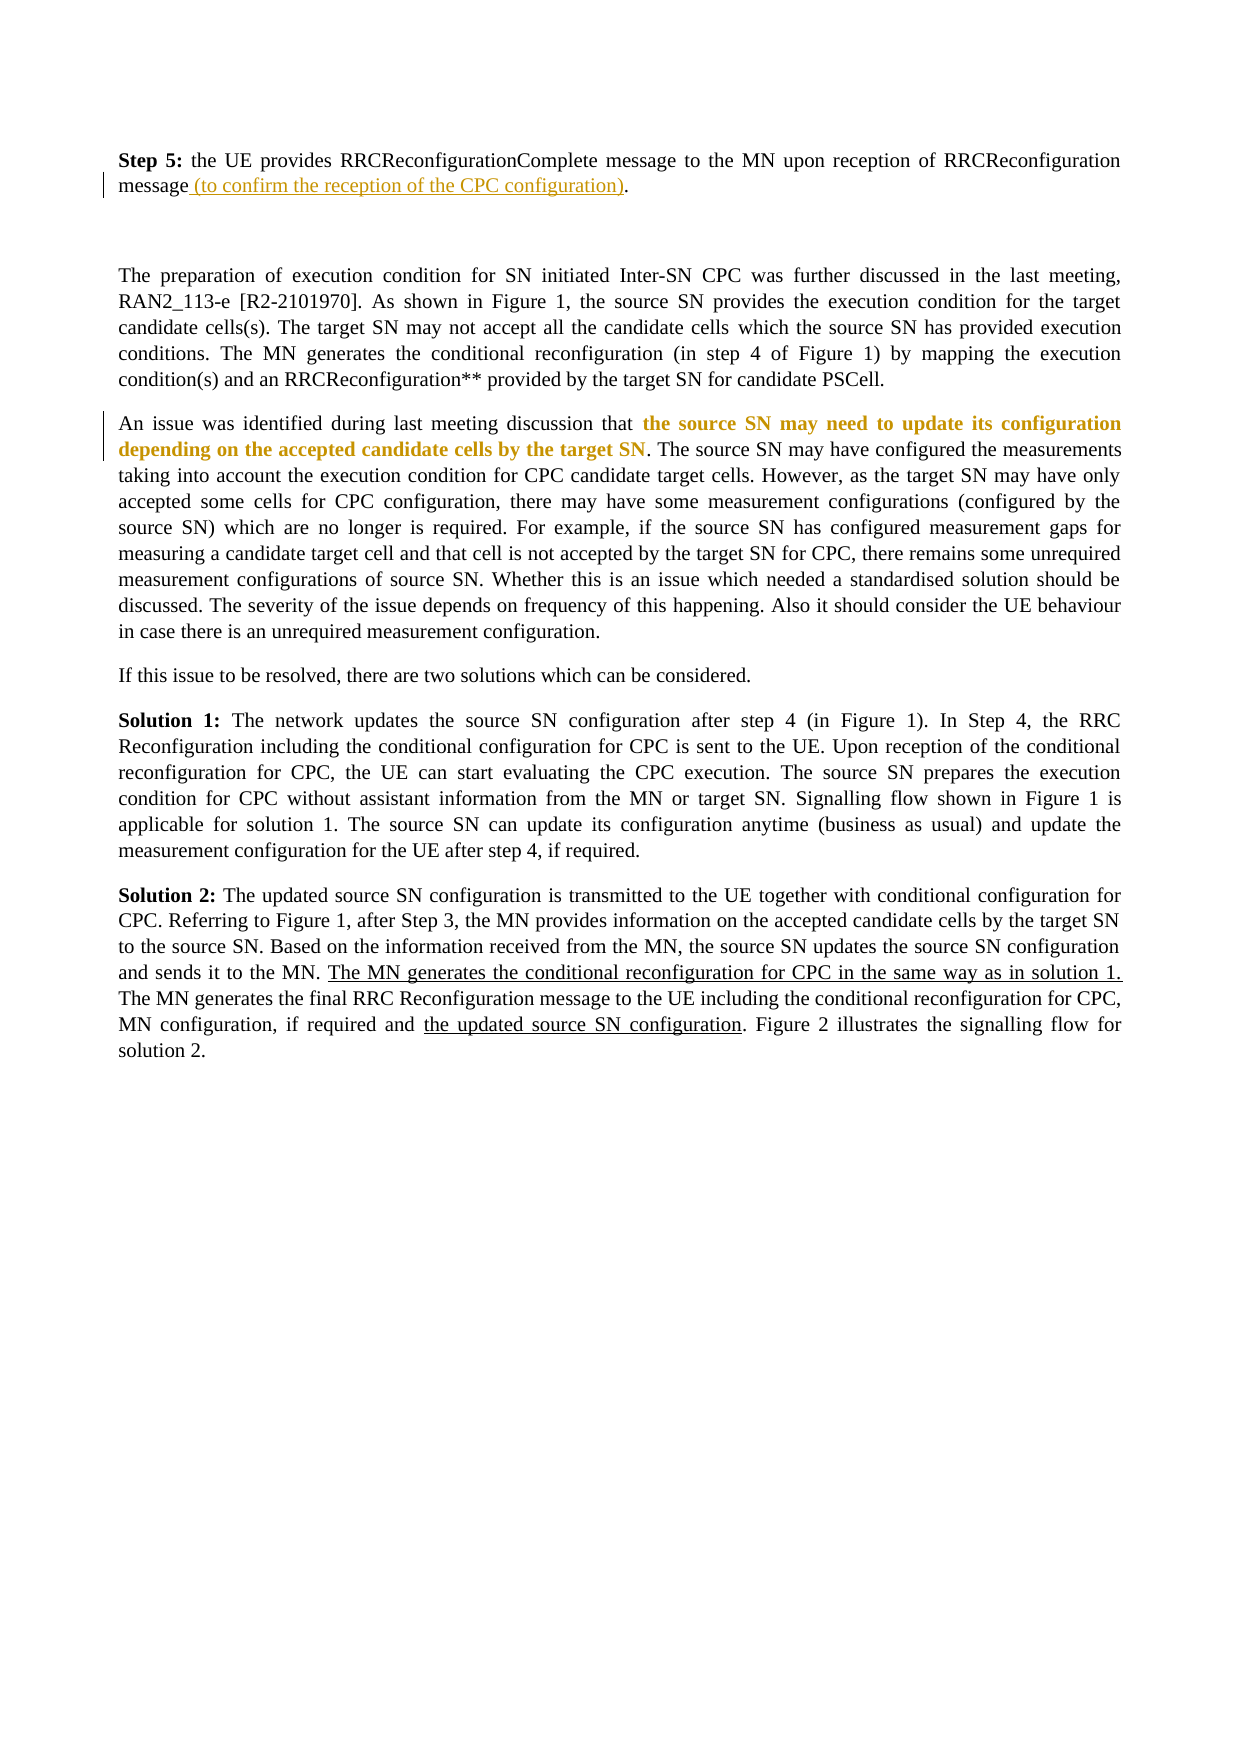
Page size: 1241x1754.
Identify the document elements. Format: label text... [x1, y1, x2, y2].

text Solution 1: The network updates the source SN configuration after step 4 (in Figure 1). In Step 4, the RRC Reconfiguration including the conditional configuration for CPC is sent to the UE. Upon reception of the conditional reconfiguration for CPC, the UE can start evaluating the CPC execution. The source SN prepares the execution condition for CPC without assistant information from the MN or target SN. Signalling flow shown in Figure 1 is applicable for solution 1. The source SN can update its configuration anytime (business as usual) and update the measurement configuration for the UE after step 4, if required. [118, 708, 1122, 862]
text An issue was identified during last meeting discussion that the source SN may need to update its configuration depending on the accepted candidate cells by the target SN. The source SN may have configured the measurements taking into account the execution condition for CPC candidate target cells. However, as the target SN may have only accepted some cells for CPC configuration, there may have some measurement configurations (configured by the source SN) which are no longer is required. For example, if the source SN has configured measurement gaps for measuring a candidate target cell and that cell is not accepted by the target SN for CPC, there remains some unrequired measurement configurations of source SN. Whether this is an issue which needed a standardised solution should be discussed. The severity of the issue depends on frequency of this happening. Also it should consider the UE behaviour in case there is an unrequired measurement configuration. [118, 411, 1122, 643]
text The preparation of execution condition for SN initiated Inter-SN CPC was further discussed in the last meeting, RAN2_113-e [R2-2101970]. As shown in Figure 1, the source SN provides the execution condition for the target candidate cells(s). The target SN may not accept all the candidate cells which the source SN has provided execution conditions. The MN generates the conditional reconfiguration (in step 4 of Figure 1) by mapping the execution condition(s) and an RRCReconfiguration** provided by the target SN for candidate PSCell. [118, 263, 1122, 391]
text Solution 2: The updated source SN configuration is transmitted to the UE together with conditional configuration for CPC. Referring to Figure 1, after Step 3, the MN provides information on the accepted candidate cells by the target SN to the source SN. Based on the information received from the MN, the source SN updates the source SN configuration and sends it to the MN. The MN generates the conditional reconfiguration for CPC in the same way as in solution 1. The MN generates the final RRC Reconfiguration message to the UE including the conditional reconfiguration for CPC, MN configuration, if required and the updated source SN configuration. Figure 2 illustrates the signalling flow for solution 2. [118, 882, 1122, 1062]
text If this issue to be resolved, there are two solutions which can be considered. [118, 663, 1122, 687]
text Step 5: the UE provides RRCReconfigurationComplete message to the MN upon reception of RRCReconfiguration message. [118, 147, 1122, 197]
